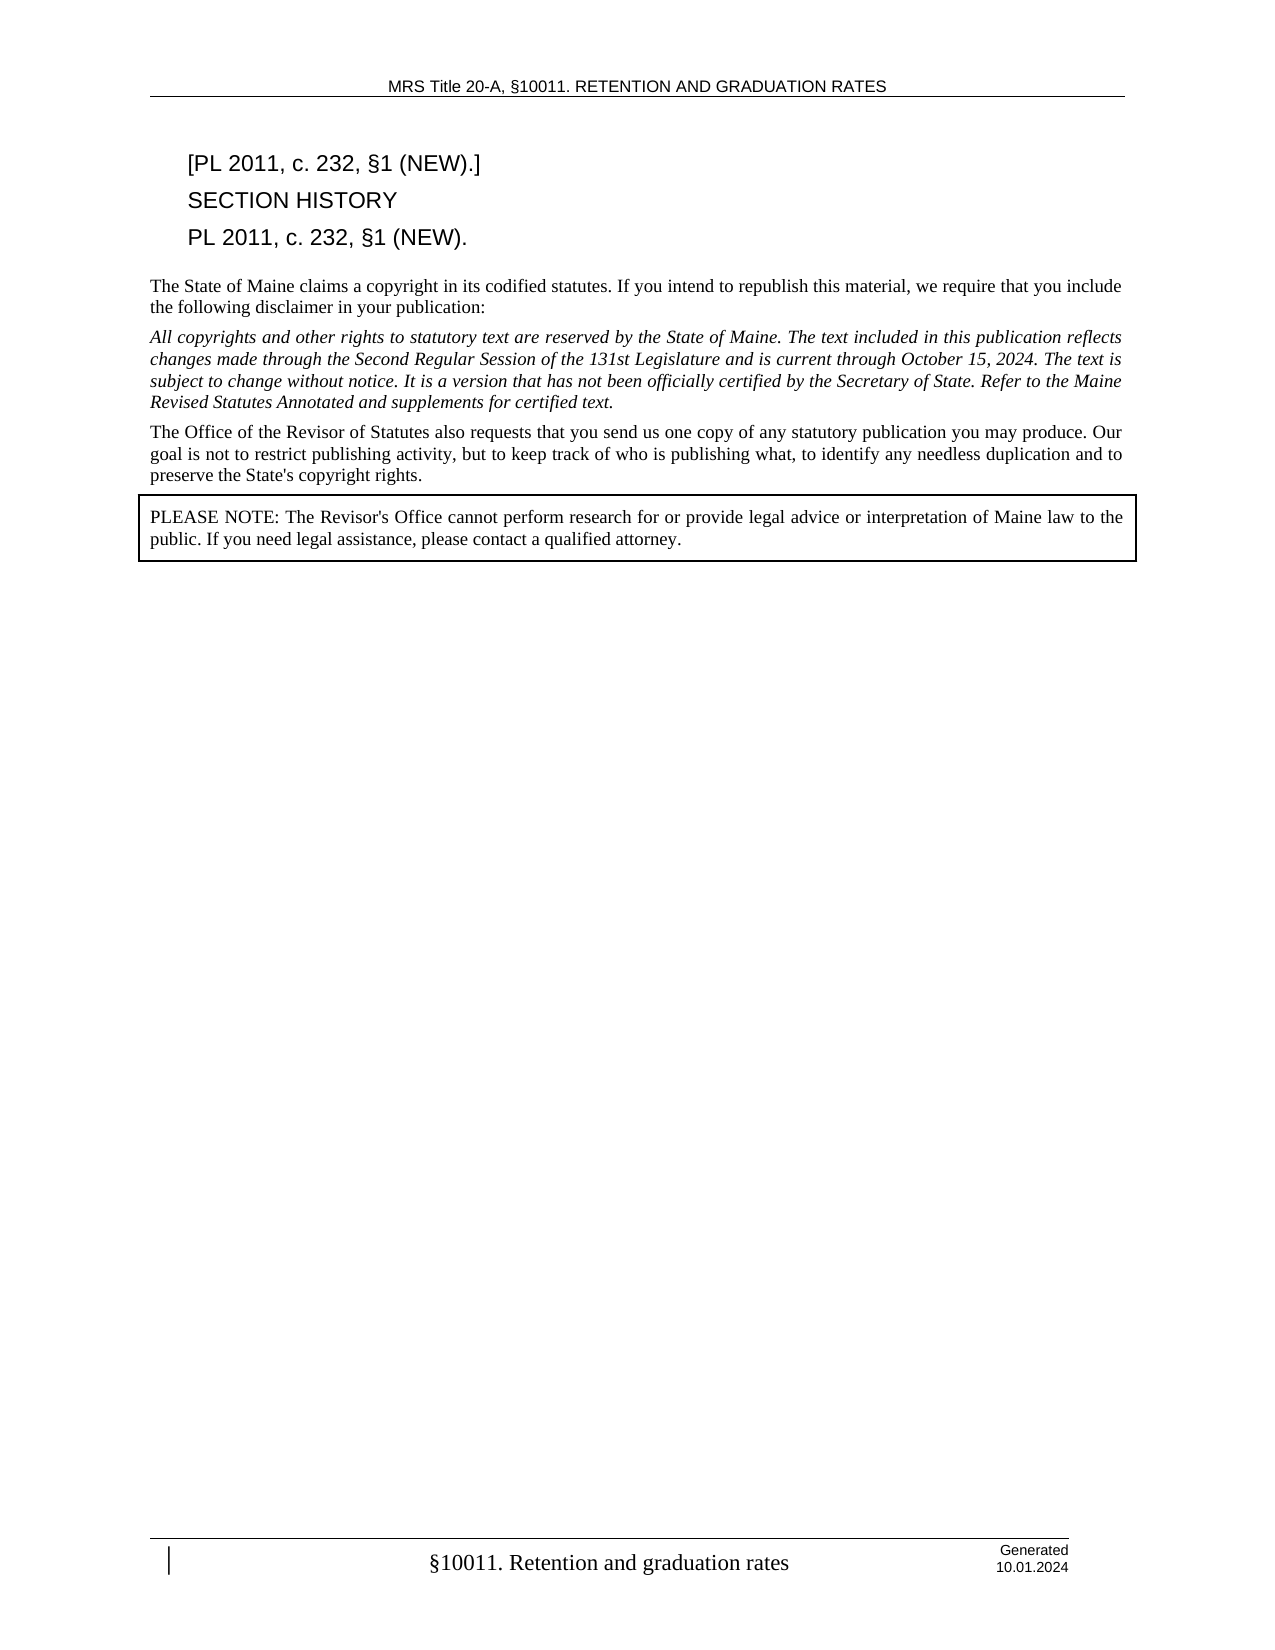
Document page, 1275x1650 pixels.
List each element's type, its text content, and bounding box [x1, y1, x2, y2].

text [PL 2011, c. 232, §1 (NEW).] [187, 150, 1125, 176]
text All copyrights and other rights to statutory text are reserved by the State of Maine. The text included in this publication reflects changes made through the Second Regular Session of the 131st Legislature and is current through October 15, 2024 . The text is subject to change without notice. It is a version that has not been officially certified by the Secretary of State. Refer to the Maine Revised Statutes Annotated and supplements for certified text. [150, 326, 1125, 413]
text SECTION HISTORY [187, 187, 1125, 213]
text PLEASE NOTE: The Revisor's Office cannot perform research for or provide legal advice or interpretation of Maine law to the public. If you need legal assistance, please contact a qualified attorney. [140, 496, 1135, 560]
text The Office of the Revisor of Statutes also requests that you send us one copy of any statutory publication you may produce. Our goal is not to restrict publishing activity, but to keep track of who is publishing what, to identify any needless duplication and to preserve the State's copyright rights. [150, 421, 1125, 486]
text PL 2011, c. 232, §1 (NEW). [187, 223, 1125, 250]
text The State of Maine claims a copyright in its codified statutes. If you intend to republish this material, we require that you include the following disclaimer in your publication: [150, 275, 1125, 318]
